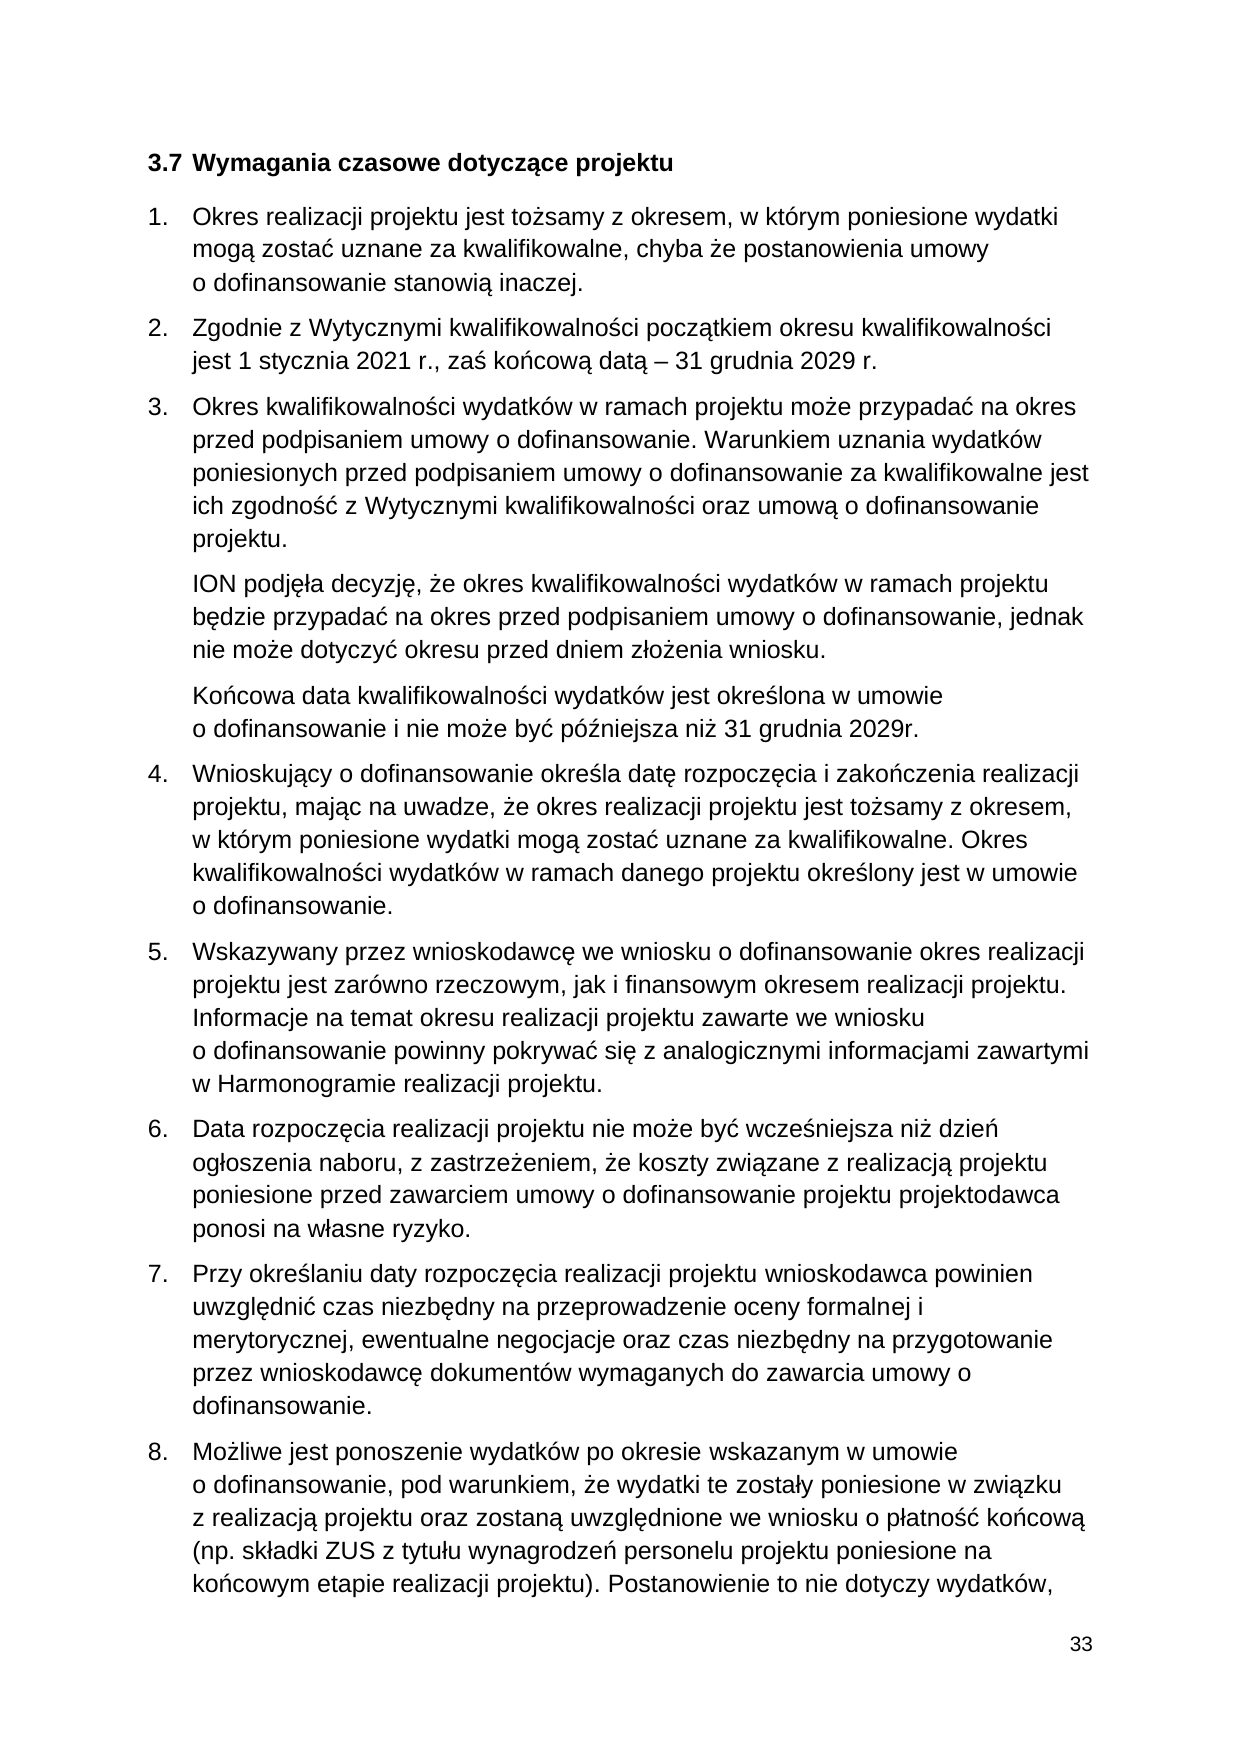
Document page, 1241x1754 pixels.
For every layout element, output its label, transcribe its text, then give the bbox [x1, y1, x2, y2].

list ION podjęła decyzję, że okres kwalifikowalności wydatków w ramach projektu będzie przypadać na okres przed podpisaniem umowy o dofinansowanie, jednak nie może dotyczyć okresu przed dniem złożenia wniosku. [192, 569, 1093, 664]
list Okres kwalifikowalności wydatków w ramach projektu może przypadać na okres przed podpisaniem umowy o dofinansowanie. Warunkiem uznania wydatków poniesionych przed podpisaniem umowy o dofinansowanie za kwalifikowalne jest ich zgodność z Wytycznymi kwalifikowalności oraz umową o dofinansowanie projektu. [148, 392, 1093, 552]
list Wskazywany przez wnioskodawcę we wniosku o dofinansowanie okres realizacji projektu jest zarówno rzeczowym, jak i finansowym okresem realizacji projektu. Informacje na temat okresu realizacji projektu zawarte we wniosku o dofinansowanie powinny pokrywać się z analogicznymi informacjami zawartymi w Harmonogramie realizacji projektu. [148, 937, 1093, 1098]
list Końcowa data kwalifikowalności wydatków jest określona w umowie o dofinansowanie i nie może być późniejsza niż 31 grudnia 2029r. [192, 681, 1093, 742]
list Wnioskujący o dofinansowanie określa datę rozpoczęcia i zakończenia realizacji projektu, mając na uwadze, że okres realizacji projektu jest tożsamy z okresem, w którym poniesione wydatki mogą zostać uznane za kwalifikowalne. Okres kwalifikowalności wydatków w ramach danego projektu określony jest w umowie o dofinansowanie. [148, 759, 1093, 920]
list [148, 1437, 1093, 1597]
list Zgodnie z Wytycznymi kwalifikowalności początkiem okresu kwalifikowalności jest 1 stycznia 2021 r., zaś końcową datą – 31 grudnia 2029 r. [148, 313, 1093, 375]
list Przy określaniu daty rozpoczęcia realizacji projektu wnioskodawca powinien uwzględnić czas niezbędny na przeprowadzenie oceny formalnej i merytorycznej, ewentualne negocjacje oraz czas niezbędny na przygotowanie przez wnioskodawcę dokumentów wymaganych do zawarcia umowy o dofinansowanie. [148, 1259, 1093, 1420]
list Data rozpoczęcia realizacji projektu nie może być wcześniejsza niż dzień ogłoszenia naboru, z zastrzeżeniem, że koszty związane z realizacją projektu poniesione przed zawarciem umowy o dofinansowanie projektu projektodawca ponosi na własne ryzyko. [148, 1114, 1093, 1242]
subtitle Wymagania czasowe dotyczące projektu [148, 148, 1093, 176]
list Okres realizacji projektu jest tożsamy z okresem, w którym poniesione wydatki mogą zostać uznane za kwalifikowalne, chyba że postanowienia umowy o dofinansowanie stanowią inaczej. [148, 201, 1093, 296]
